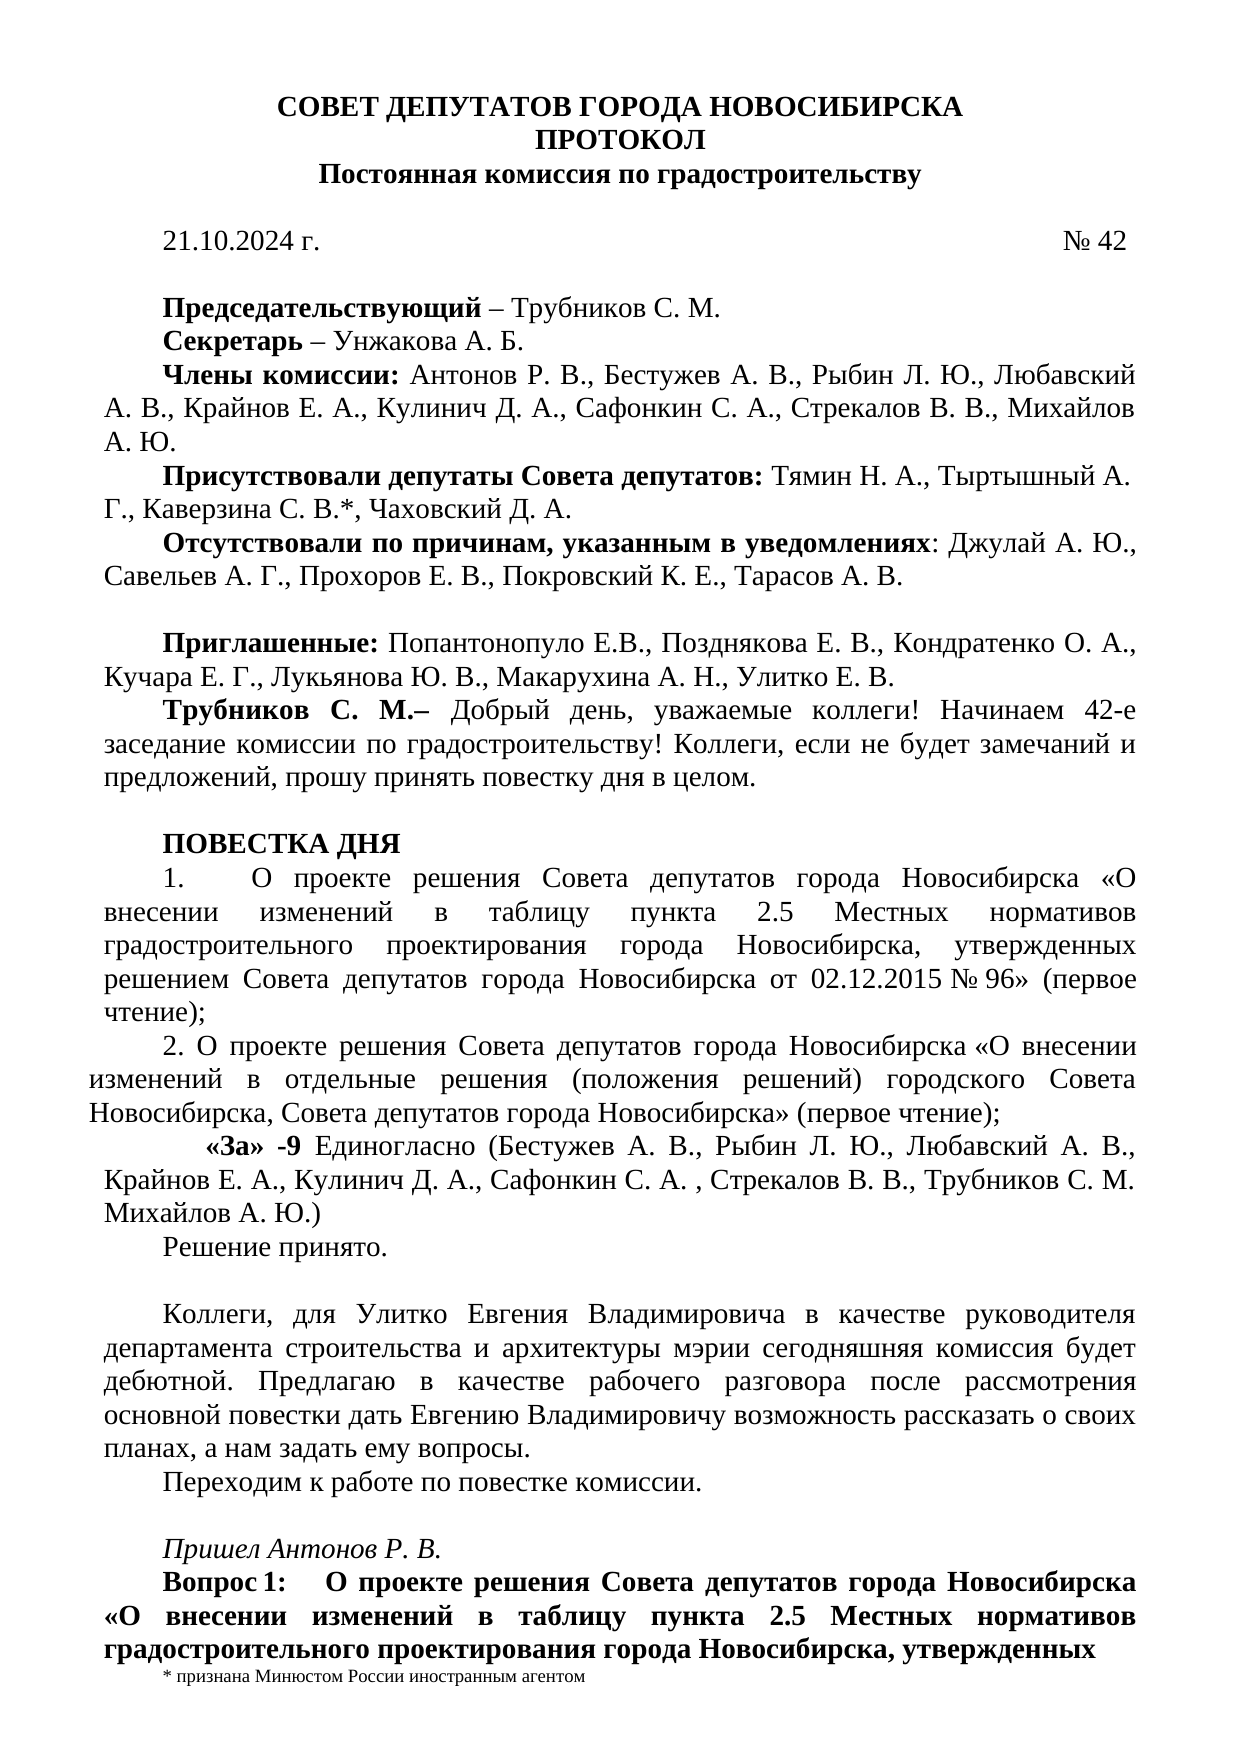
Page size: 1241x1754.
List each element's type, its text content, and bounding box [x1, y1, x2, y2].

list 2. О проекте решения Совета депутатов города Новосибирска «О внесении изменений в отдельные решения (положения решений) городского Совета Новосибирска, Совета депутатов города Новосибирска» (первое чтение); [89, 1028, 1137, 1128]
text Председательствующий – Трубников С. М. [103, 290, 1137, 323]
text Члены комиссии: Антонов Р. В., Бестужев А. В., Рыбин Л. Ю., Любавский А. В., Крайнов Е. А., Кулинич Д. А., Сафонкин С. А., Стрекалов В. В., Михайлов А. Ю. [103, 357, 1137, 458]
text * признана Минюстом России иностранным агентом [103, 1665, 1137, 1687]
text Присутствовали депутаты Совета депутатов: Тямин Н. А., Тыртышный А. Г., Каверзина С. В.*, Чаховский Д. А. [103, 458, 1137, 525]
text Пришел Антонов Р. В. [103, 1531, 1137, 1564]
text Вопрос 1: О проекте решения Совета депутатов города Новосибирска «О внесении изменений в таблицу пункта 2.5 Местных нормативов градостроительного проектирования города Новосибирска, утвержденных [103, 1564, 1137, 1665]
text Коллеги, для Улитко Евгения Владимировича в качестве руководителя департамента строительства и архитектуры мэрии сегодняшняя комиссия будет дебютной. Предлагаю в качестве рабочего разговора после рассмотрения основной повестки дать Евгению Владимировичу возможность рассказать о своих планах, а нам задать ему вопросы. [103, 1296, 1137, 1464]
text Секретарь – Унжакова А. Б. [103, 323, 1137, 357]
text Трубников С. М.– Добрый день, уважаемые коллеги! Начинаем 42-е заседание комиссии по градостроительству! Коллеги, если не будет замечаний и предложений, прошу принять повестку дня в целом. [103, 692, 1137, 793]
text ПРОТОКОЛ [103, 122, 1137, 156]
text Приглашенные: Попантонопуло Е.В., Позднякова Е. В., Кондратенко О. А., Кучара Е. Г., Лукьянова Ю. В., Макарухина А. Н., Улитко Е. В. [103, 625, 1137, 692]
text Отсутствовали по причинам, указанным в уведомлениях: Джулай А. Ю., Савельев А. Г., Прохоров Е. В., Покровский К. Е., Тарасов А. В. [103, 525, 1137, 592]
text «За» -9 Единогласно (Бестужев А. В., Рыбин Л. Ю., Любавский А. В., Крайнов Е. А., Кулинич Д. А., Сафонкин С. А. , Стрекалов В. В., Трубников С. М. Михайлов А. Ю.) [103, 1128, 1137, 1229]
text 21.10.2024 г. № 42 [103, 223, 1137, 256]
text Постоянная комиссия по градостроительству [103, 156, 1137, 189]
text Переходим к работе по повестке комиссии. [103, 1464, 1137, 1497]
text СОВЕТ ДЕПУТАТОВ ГОРОДА НОВОСИБИРСКА [103, 89, 1137, 122]
list О проекте решения Совета депутатов города Новосибирска «О внесении изменений в таблицу пункта 2.5 Местных нормативов градостроительного проектирования города Новосибирска, утвержденных решением Совета депутатов города Новосибирска от 02.12.2015 № 96» (первое чтение); [103, 860, 1137, 1028]
text Решение принято. [103, 1229, 1137, 1263]
text ПОВЕСТКА ДНЯ [103, 827, 1137, 860]
